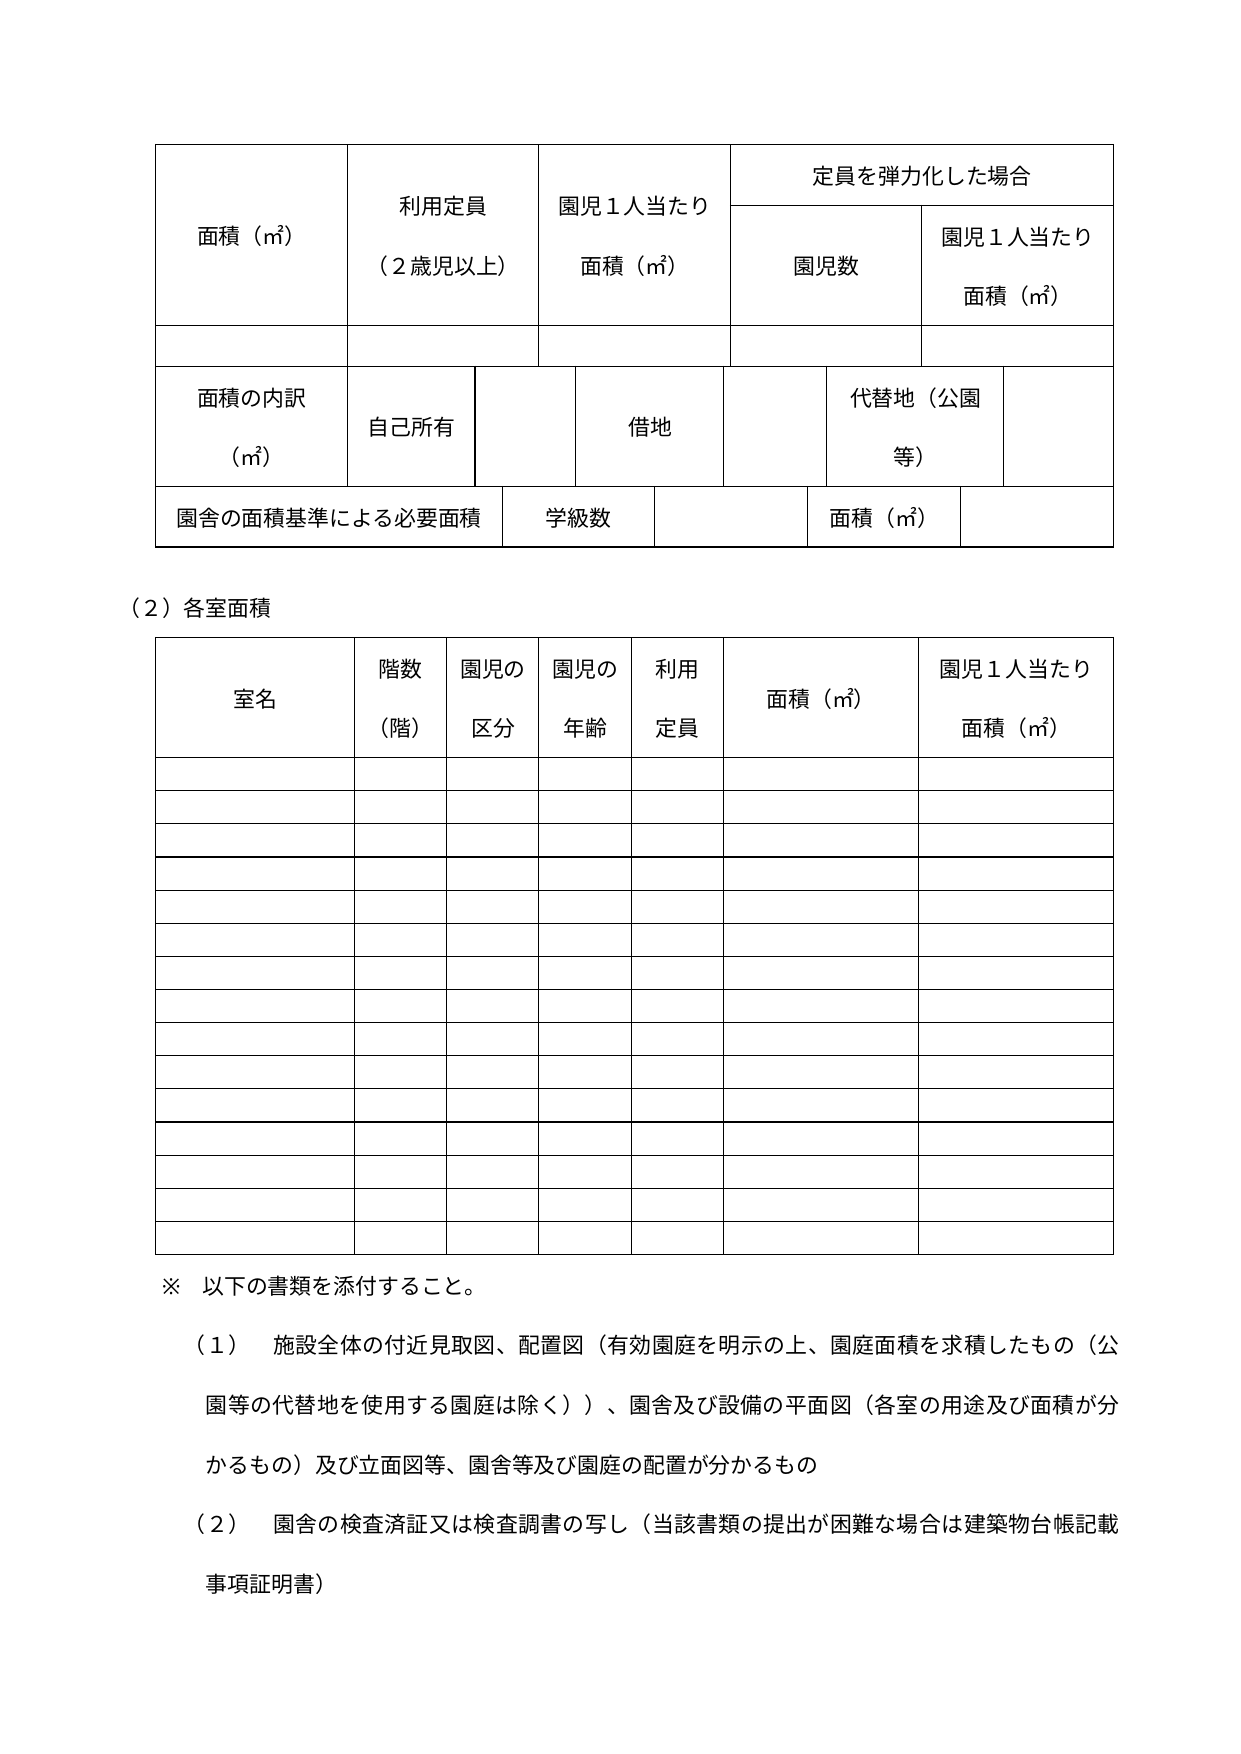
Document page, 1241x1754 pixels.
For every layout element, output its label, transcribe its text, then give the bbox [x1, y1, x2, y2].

table_cell [724, 1189, 918, 1221]
table_cell [632, 824, 723, 856]
table_cell [919, 924, 1113, 956]
table_cell [724, 367, 826, 486]
table_header 利用 定員 [632, 638, 723, 757]
table_cell [919, 824, 1113, 856]
table_cell [539, 858, 631, 889]
table_cell 面積（㎡） [808, 487, 960, 546]
table_cell [156, 990, 354, 1022]
table_cell [919, 891, 1113, 923]
table_cell [724, 891, 918, 923]
table_cell [724, 758, 918, 790]
table_cell [539, 1123, 631, 1154]
table_cell [919, 791, 1113, 823]
table_cell [539, 791, 631, 823]
table_cell 園児１人当たり 面積（㎡） [539, 145, 730, 325]
table_cell [156, 1089, 354, 1121]
table_cell 園児１人当たり 面積（㎡） [922, 206, 1113, 325]
table_cell [632, 957, 723, 989]
table_cell [724, 957, 918, 989]
table_cell [447, 957, 538, 989]
table_cell [156, 791, 354, 823]
table_cell [348, 326, 538, 366]
table_cell [539, 326, 730, 366]
table_cell 自己所有 [348, 367, 474, 486]
table_cell [156, 924, 354, 956]
table_cell [156, 858, 354, 889]
text （２） 園舎の検査済証又は検査調書の写し（当該書類の提出が困難な場合は建築物台帳記載事項証明書） [184, 1493, 1122, 1612]
table_cell [632, 1123, 723, 1154]
table_cell [447, 1222, 538, 1254]
table_cell [919, 990, 1113, 1022]
table_cell [724, 1156, 918, 1188]
table_cell [156, 824, 354, 856]
table_cell [539, 758, 631, 790]
table_cell [447, 1023, 538, 1055]
table_cell [724, 1123, 918, 1154]
table_cell [539, 990, 631, 1022]
table_cell [632, 891, 723, 923]
table_cell [632, 858, 723, 889]
table_cell [724, 858, 918, 889]
table_cell [156, 758, 354, 790]
table_cell [539, 1056, 631, 1088]
table_cell [731, 326, 921, 366]
table_cell [632, 758, 723, 790]
table_cell [447, 1123, 538, 1154]
table_cell [632, 1056, 723, 1088]
table_cell [447, 1156, 538, 1188]
table_cell [355, 758, 446, 790]
table_cell [156, 1222, 354, 1254]
table_cell [539, 1156, 631, 1188]
table_cell [355, 1222, 446, 1254]
table_cell 代替地（公園等） [827, 367, 1003, 486]
table_cell [539, 924, 631, 956]
table_cell [355, 891, 446, 923]
table_cell [919, 1089, 1113, 1121]
table_cell [632, 791, 723, 823]
table_cell 学級数 [503, 487, 654, 546]
table_cell [539, 1023, 631, 1055]
table_cell [539, 891, 631, 923]
table_cell [539, 957, 631, 989]
table_cell [447, 758, 538, 790]
text （１） 施設全体の付近見取図、配置図（有効園庭を明示の上、園庭面積を求積したもの（公園等の代替地を使用する園庭は除く））、園舎及び設備の平面図（各室の用途及び面積が分かるもの）及び立面図等、園舎等及び園庭の配置が分かるもの [184, 1314, 1122, 1493]
table_cell [156, 1189, 354, 1221]
table_cell [355, 824, 446, 856]
table_cell 借地 [576, 367, 723, 486]
table_cell [724, 824, 918, 856]
table_cell [724, 924, 918, 956]
table_cell [355, 1123, 446, 1154]
table_cell [447, 1189, 538, 1221]
table_cell [724, 1089, 918, 1121]
table_cell [632, 1023, 723, 1055]
table_cell [156, 957, 354, 989]
table_cell [922, 326, 1113, 366]
table_cell [156, 1123, 354, 1154]
table_cell [919, 1156, 1113, 1188]
table_cell [539, 1189, 631, 1221]
table_cell [447, 791, 538, 823]
table_header 階数 （階） [355, 638, 446, 757]
table_cell [919, 1123, 1113, 1154]
table_cell [632, 1156, 723, 1188]
table_cell [919, 1189, 1113, 1221]
table_cell [355, 1189, 446, 1221]
table_cell [156, 1023, 354, 1055]
table_cell 園舎の面積基準による必要面積 [156, 487, 502, 546]
table_cell 園児数 [731, 206, 921, 325]
table_cell [919, 1222, 1113, 1254]
table_cell [447, 1056, 538, 1088]
table_cell [539, 1222, 631, 1254]
table_cell [655, 487, 807, 546]
table_cell [447, 891, 538, 923]
table_cell [1004, 367, 1113, 486]
table_cell [961, 487, 1113, 546]
table_cell 定員を弾力化した場合 [731, 145, 1113, 204]
table_cell [724, 1222, 918, 1254]
table_cell [539, 824, 631, 856]
table_cell [919, 758, 1113, 790]
table_cell [919, 1056, 1113, 1088]
table_cell [919, 1023, 1113, 1055]
table_cell [724, 1023, 918, 1055]
table_cell [355, 957, 446, 989]
table_header 園児の年齢 [539, 638, 631, 757]
table_cell [355, 858, 446, 889]
table_cell [156, 1156, 354, 1188]
table_cell [447, 990, 538, 1022]
table_cell [447, 1089, 538, 1121]
table_cell [632, 924, 723, 956]
table_header 園児の区分 [447, 638, 538, 757]
table_cell [476, 367, 575, 486]
text （２）各室面積 [118, 577, 1122, 637]
table_cell [724, 791, 918, 823]
table_cell [447, 824, 538, 856]
table_cell [539, 1089, 631, 1121]
table_cell [632, 990, 723, 1022]
table_cell 面積（㎡） [156, 145, 347, 325]
table_cell [355, 1056, 446, 1088]
table_cell [724, 990, 918, 1022]
table_cell [355, 791, 446, 823]
table_cell [355, 990, 446, 1022]
table_header 室名 [156, 638, 354, 757]
table_cell [156, 1056, 354, 1088]
table_cell [355, 1156, 446, 1188]
table_cell [724, 1056, 918, 1088]
table_cell 面積の内訳（㎡） [156, 367, 347, 486]
text ※ 以下の書類を添付すること。 [118, 1255, 1122, 1314]
table_cell [632, 1089, 723, 1121]
table_header 園児１人当たり 面積（㎡） [919, 638, 1113, 757]
table_cell [447, 924, 538, 956]
table_cell 利用定員 （２歳児以上） [348, 145, 538, 325]
table_cell [632, 1189, 723, 1221]
table_cell [919, 957, 1113, 989]
table_cell [355, 1089, 446, 1121]
table_cell [156, 891, 354, 923]
table_cell [355, 1023, 446, 1055]
table_header 面積（㎡） [724, 638, 918, 757]
table_cell [632, 1222, 723, 1254]
table_cell [156, 326, 347, 366]
table_cell [919, 858, 1113, 889]
table_cell [355, 924, 446, 956]
table_cell [447, 858, 538, 889]
